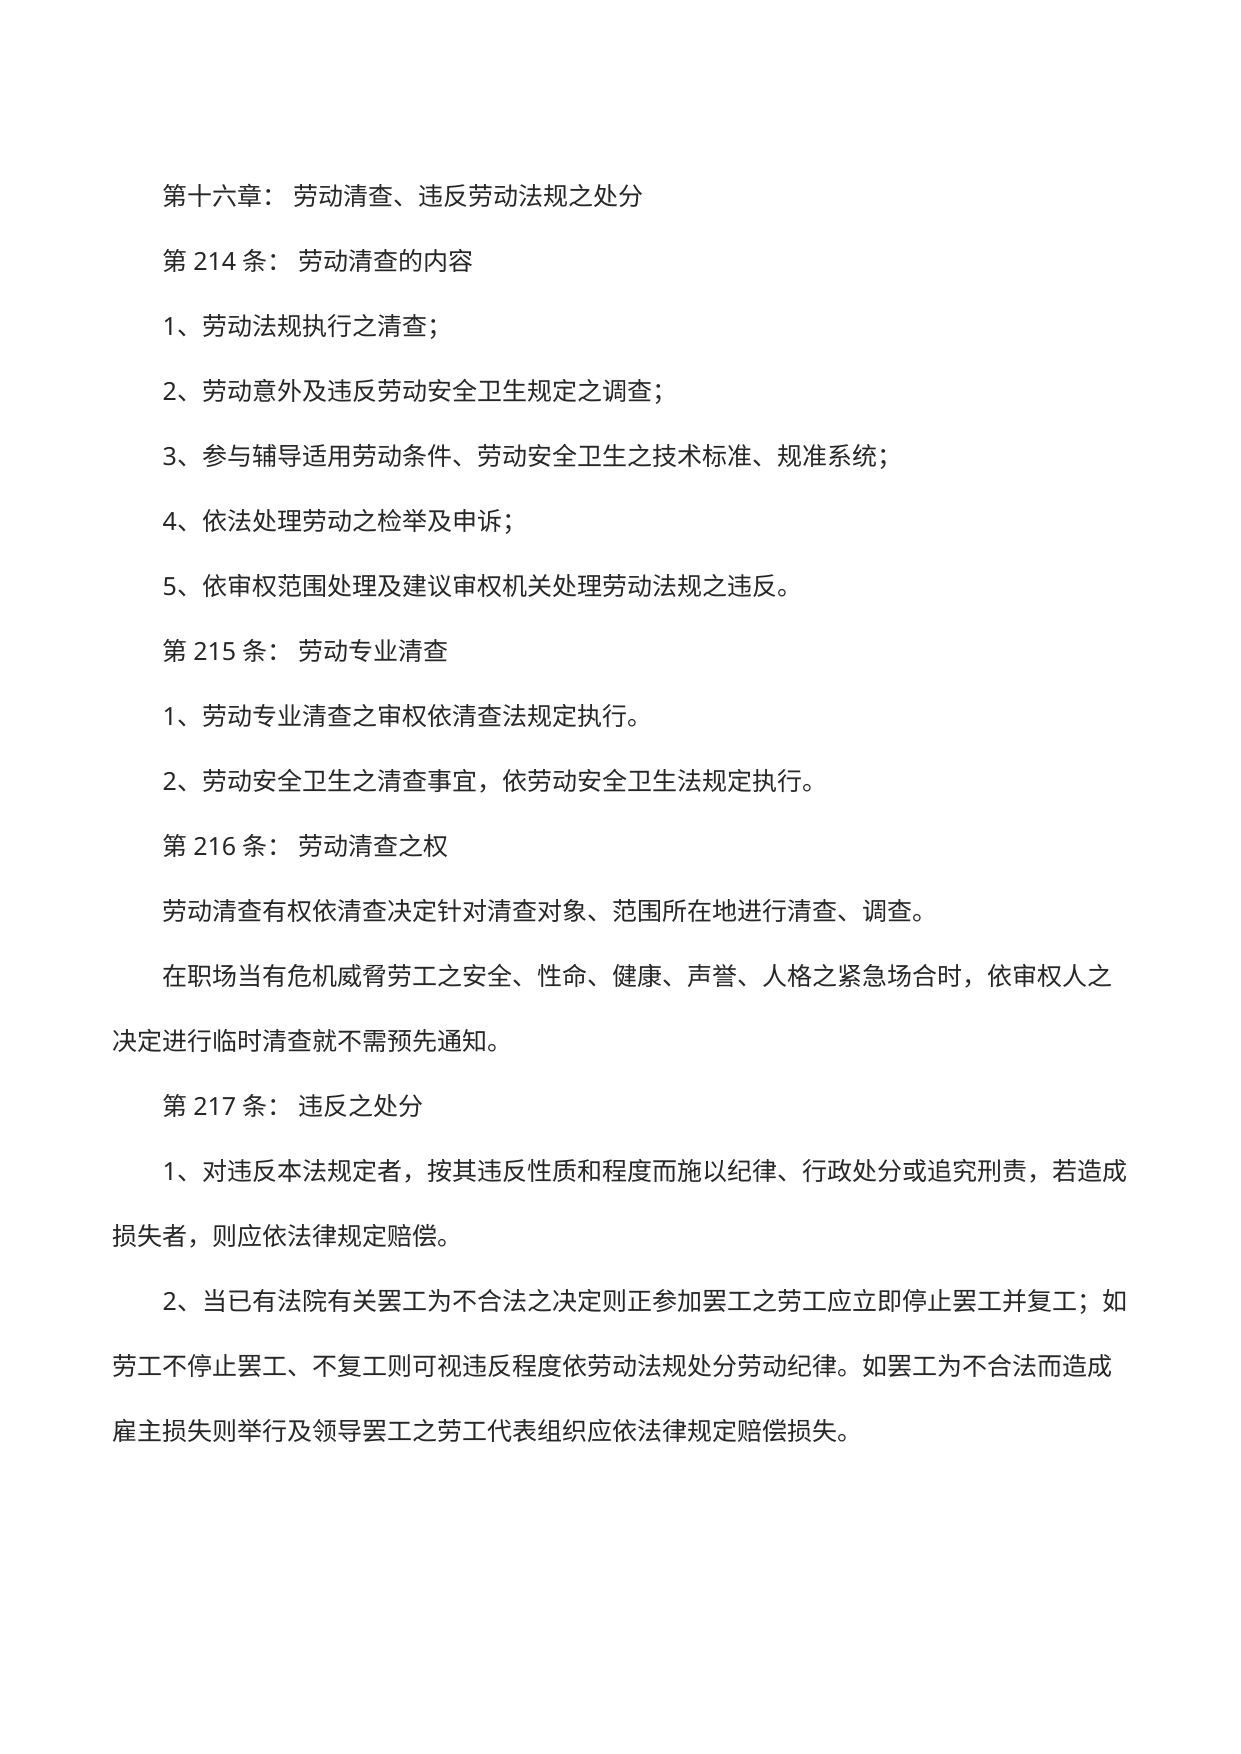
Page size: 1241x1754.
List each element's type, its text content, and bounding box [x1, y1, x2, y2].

text 4、依法处理劳动之检举及申诉； [112, 487, 1128, 552]
text 2、劳动意外及违反劳动安全卫生规定之调查； [112, 357, 1128, 422]
text 1、对违反本法规定者，按其违反性质和程度而施以纪律、行政处分或追究刑责，若造成损失者，则应依法律规定赔偿。 [112, 1137, 1128, 1267]
text 1、劳动专业清查之审权依清查法规定执行。 [112, 682, 1128, 747]
text 第 217 条： 违反之处分 [112, 1072, 1128, 1137]
text 2、当已有法院有关罢工为不合法之决定则正参加罢工之劳工应立即停止罢工并复工；如劳工不停止罢工、不复工则可视违反程度依劳动法规处分劳动纪律。如罢工为不合法而造成雇主损失则举行及领导罢工之劳工代表组织应依法律规定赔偿损失。 [112, 1267, 1128, 1462]
text 3、参与辅导适用劳动条件、劳动安全卫生之技术标准、规准系统； [112, 422, 1128, 487]
text 第十六章： 劳动清查、违反劳动法规之处分 [112, 162, 1128, 227]
text 1、劳动法规执行之清查； [112, 292, 1128, 357]
text 劳动清查有权依清查决定针对清查对象、范围所在地进行清查、调查。 [112, 877, 1128, 942]
text 5、依审权范围处理及建议审权机关处理劳动法规之违反。 [112, 552, 1128, 617]
text 第 214 条： 劳动清查的内容 [112, 227, 1128, 292]
text 第 215 条： 劳动专业清查 [112, 617, 1128, 682]
text 2、劳动安全卫生之清查事宜，依劳动安全卫生法规定执行。 [112, 747, 1128, 812]
text 第 216 条： 劳动清查之权 [112, 812, 1128, 877]
text 在职场当有危机威脋劳工之安全、性命、健康、声誉、人格之紧急场合时，依审权人之决定进行临时清查就不需预先通知。 [112, 942, 1128, 1072]
